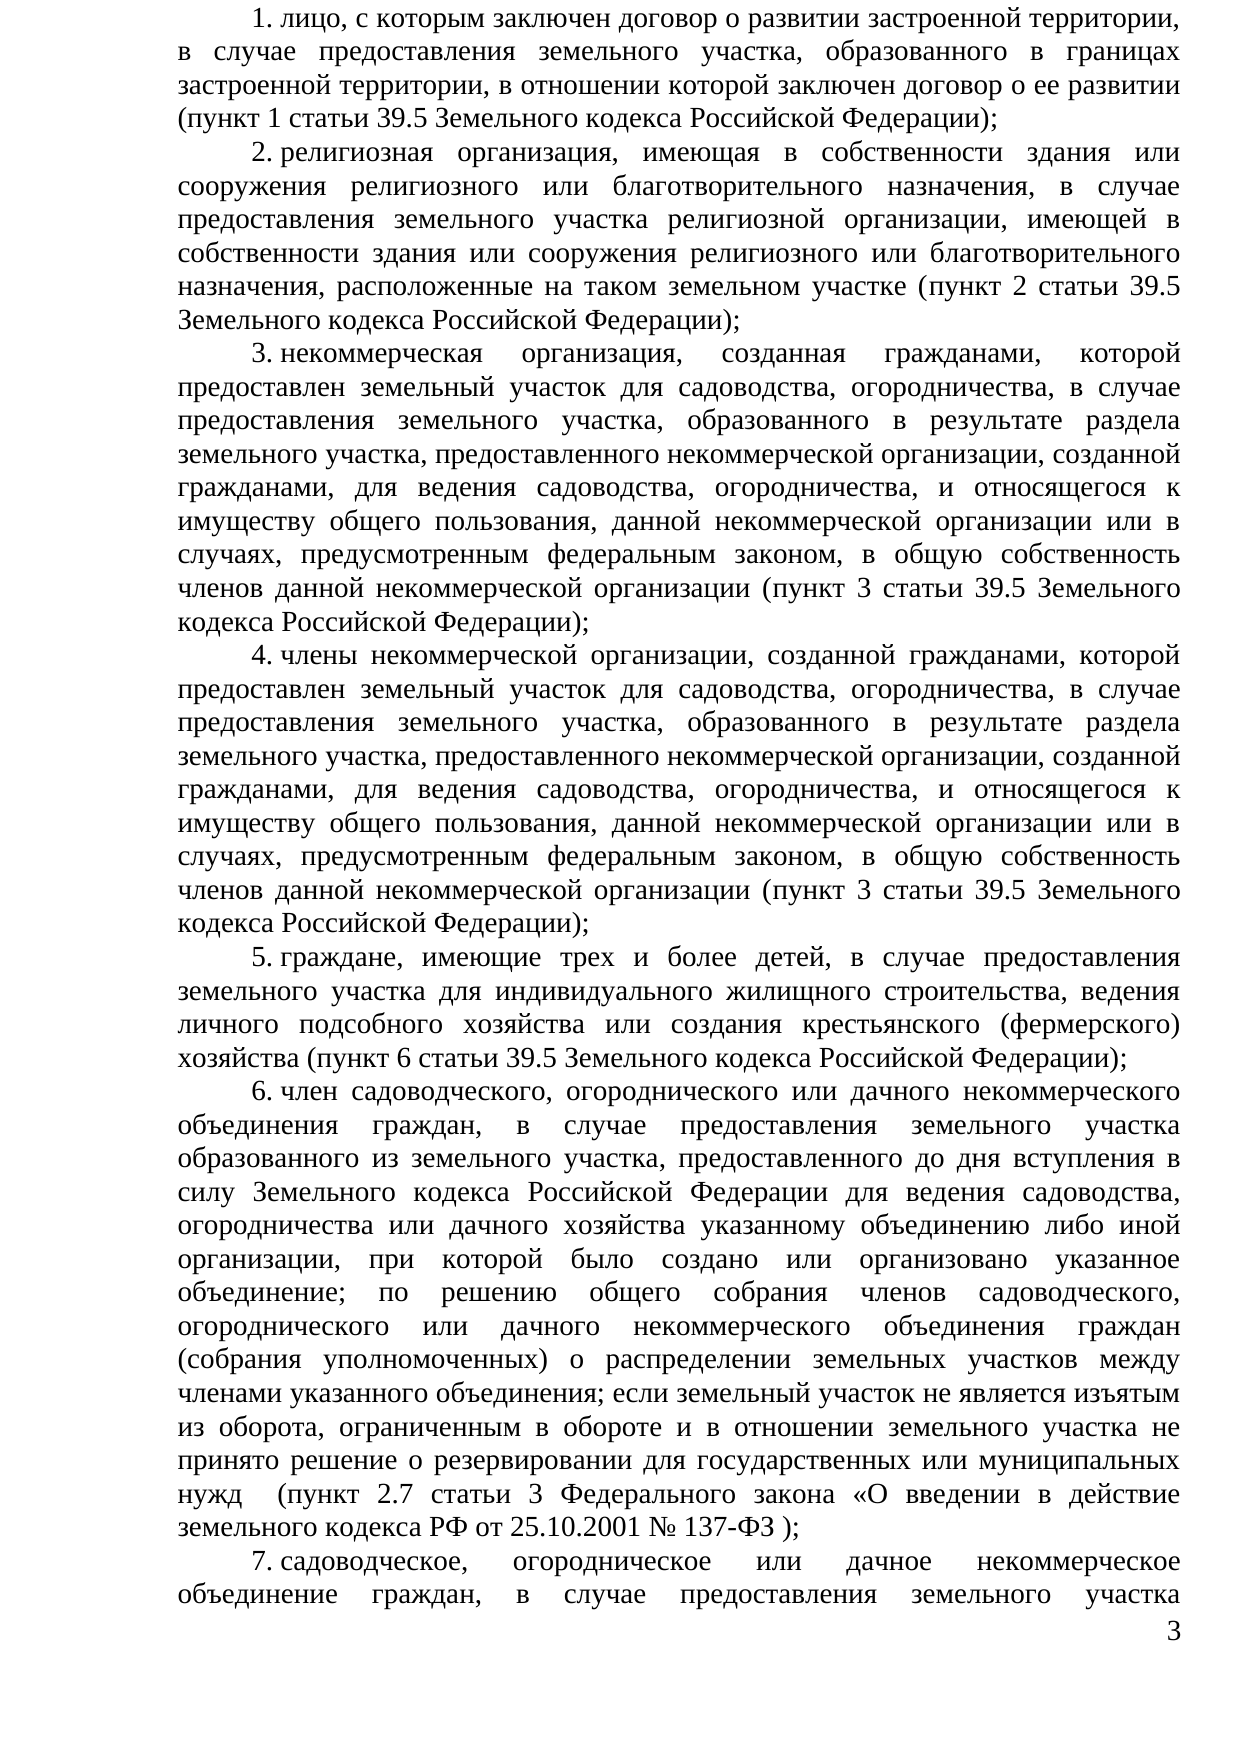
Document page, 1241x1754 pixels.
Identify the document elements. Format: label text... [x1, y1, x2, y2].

text 1. лицо, с которым заключен договор о развитии застроенной территории, в случае предоставления земельного участка, образованного в границах застроенной территории, в отношении которой заключен договор о ее развитии (пункт 1 статьи 39.5 Земельного кодекса Российской Федерации); [177, 0, 1181, 134]
text 4. члены некоммерческой организации, созданной гражданами, которой предоставлен земельный участок для садоводства, огородничества, в случае предоставления земельного участка, образованного в результате раздела земельного участка, предоставленного некоммерческой организации, созданной гражданами, для ведения садоводства, огородничества, и относящегося к имуществу общего пользования, данной некоммерческой организации или в случаях, предусмотренным федеральным законом, в общую собственность членов данной некоммерческой организации (пункт 3 статьи 39.5 Земельного кодекса Российской Федерации); [177, 637, 1181, 939]
text 5. граждане, имеющие трех и более детей, в случае предоставления земельного участка для индивидуального жилищного строительства, ведения личного подсобного хозяйства или создания крестьянского (фермерского) хозяйства (пункт 6 статьи 39.5 Земельного кодекса Российской Федерации); [177, 939, 1181, 1073]
text 6. член садоводческого, огороднического или дачного некоммерческого объединения граждан, в случае предоставления земельного участка образованного из земельного участка, предоставленного до дня вступления в силу Земельного кодекса Российской Федерации для ведения садоводства, огородничества или дачного хозяйства указанному объединению либо иной организации, при которой было создано или организовано указанное объединение; по решению общего собрания членов садоводческого, огороднического или дачного некоммерческого объединения граждан (собрания уполномоченных) о распределении земельных участков между членами указанного объединения; если земельный участок не является изъятым из оборота, ограниченным в обороте и в отношении земельного участка не принято решение о резервировании для государственных или муниципальных нужд (пункт 2.7 статьи 3 Федерального закона «О введении в действие земельного кодекса РФ от 25.10.2001 № 137-ФЗ ); [177, 1073, 1181, 1543]
text 3. некоммерческая организация, созданная гражданами, которой предоставлен земельный участок для садоводства, огородничества, в случае предоставления земельного участка, образованного в результате раздела земельного участка, предоставленного некоммерческой организации, созданной гражданами, для ведения садоводства, огородничества, и относящегося к имуществу общего пользования, данной некоммерческой организации или в случаях, предусмотренным федеральным законом, в общую собственность членов данной некоммерческой организации (пункт 3 статьи 39.5 Земельного кодекса Российской Федерации); [177, 335, 1181, 637]
text 2. религиозная организация, имеющая в собственности здания или сооружения религиозного или благотворительного назначения, в случае предоставления земельного участка религиозной организации, имеющей в собственности здания или сооружения религиозного или благотворительного назначения, расположенные на таком земельном участке (пункт 2 статьи 39.5 Земельного кодекса Российской Федерации); [177, 134, 1181, 335]
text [177, 1543, 1181, 1610]
